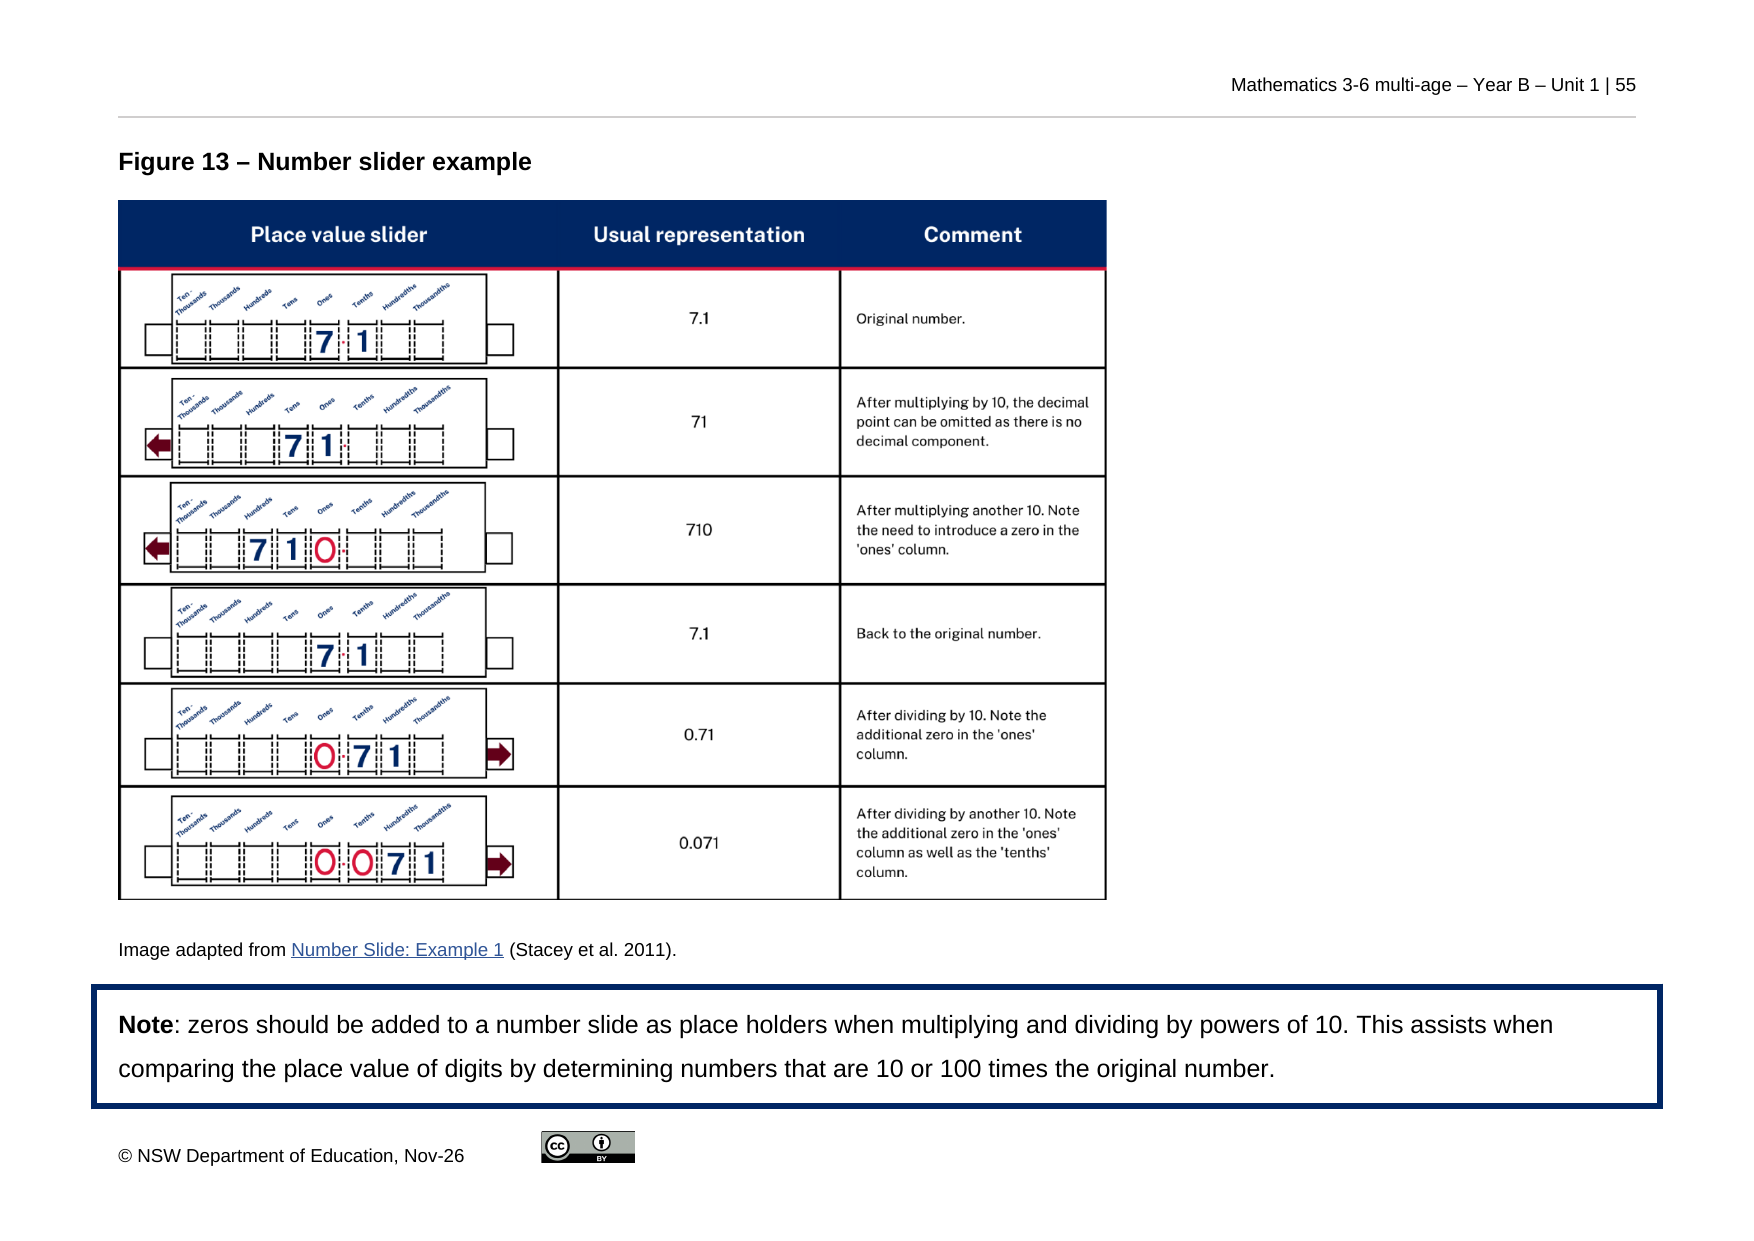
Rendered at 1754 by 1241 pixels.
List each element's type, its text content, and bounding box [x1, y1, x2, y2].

picture [541, 1131, 635, 1163]
text Note: zeros should be added to a number slide as place holders when multiplying and dividing by powers of 10. This assists when comparing the place value of digits by determining numbers that are 10 or 100 times the original number. [97, 990, 1657, 1103]
text Image adapted from Number Slide: Example 1 (Stacey et al. 2011). [118, 939, 1636, 960]
text Figure 13 – Number slider example [118, 147, 1636, 175]
picture [118, 200, 1107, 900]
